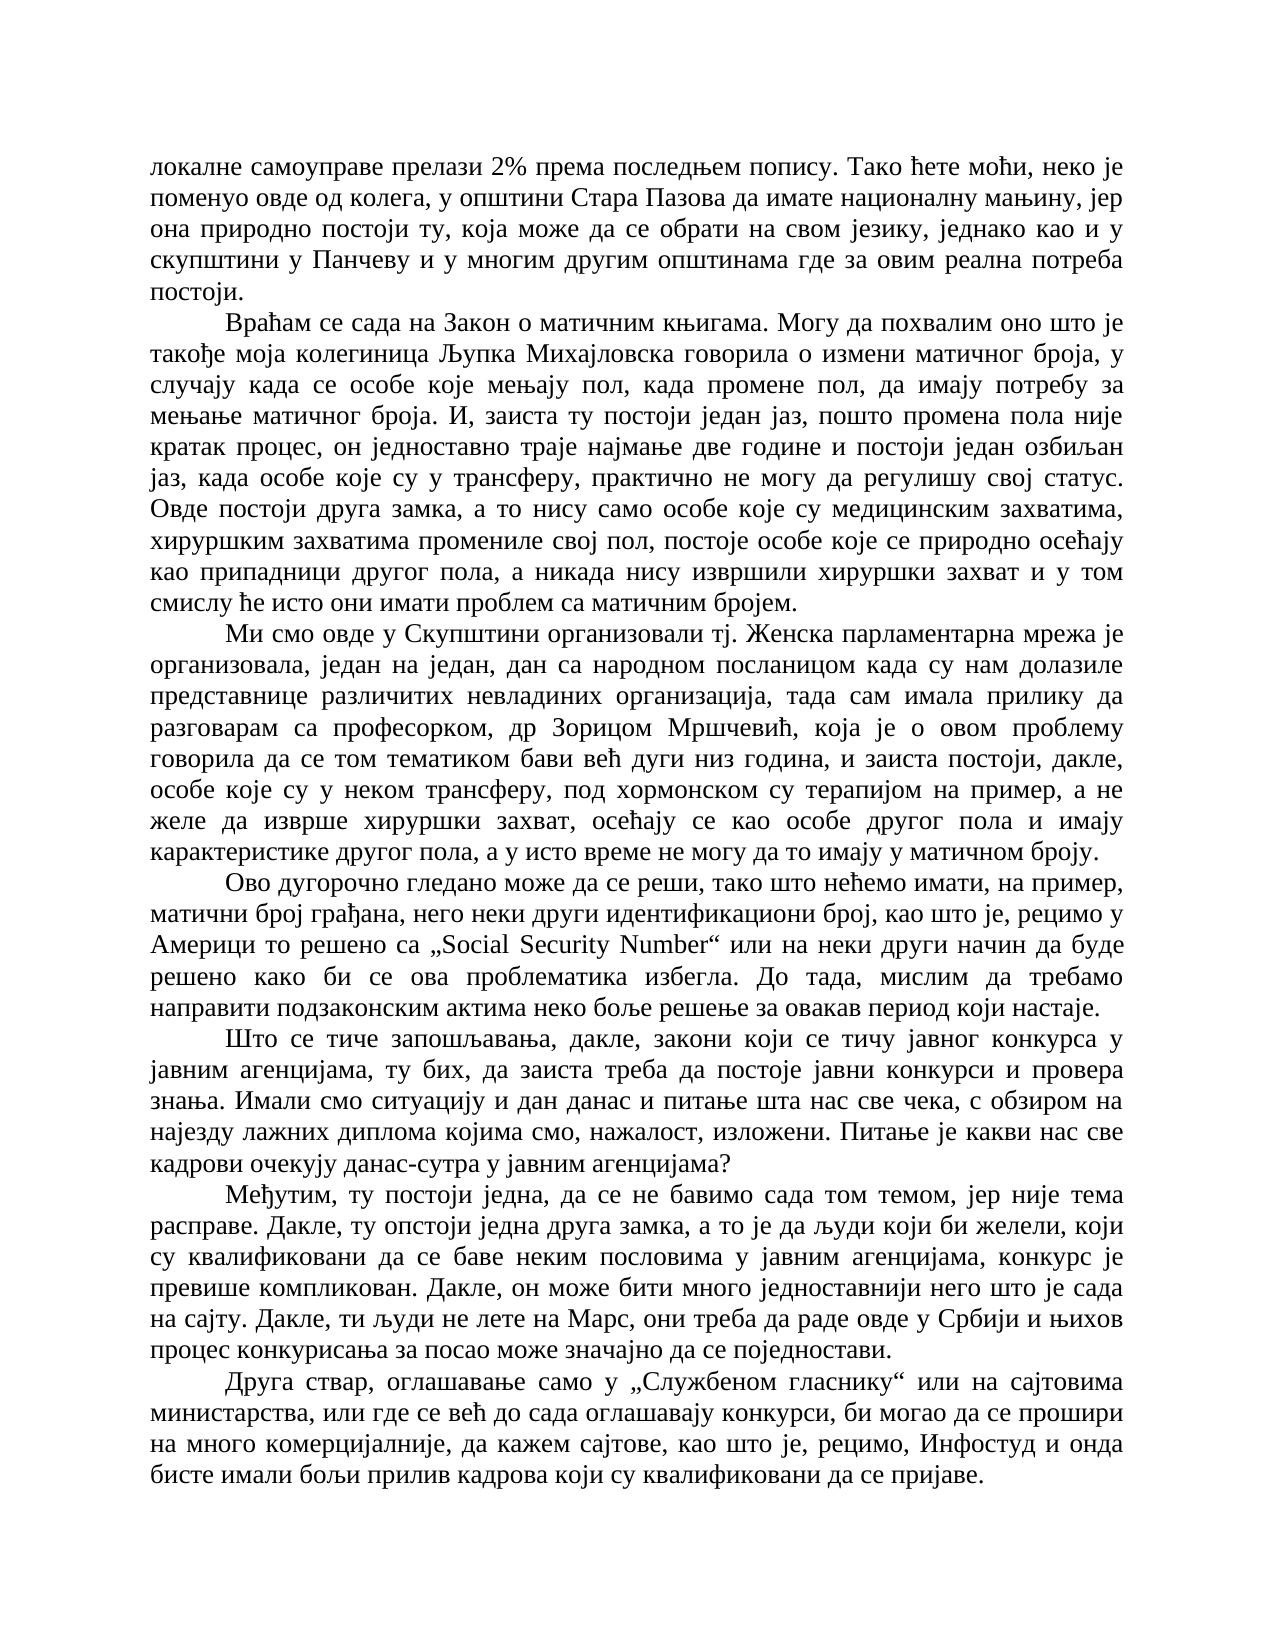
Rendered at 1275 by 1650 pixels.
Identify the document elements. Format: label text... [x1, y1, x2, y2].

text Друга ствар, оглашавање само у „Службеном гласнику“ или на сајтовима министарства, или где се већ до сада оглашавају конкурси, би могао да се прошири на много комерцијалније, да кажем сајтове, као што је, рецимо, Инфостуд и онда бисте имали бољи прилив кадрова који су квалификовани да се пријаве. [150, 1365, 1125, 1489]
text Враћам се сада на Закон о матичним књигама. Могу да похвалим оно што је такође моја колегиница Љупка Михајловска говорила о измени матичног броја, у случају када се особе које мењају пол, када промене пол, да имају потребу за мењање матичног броја. И, заиста ту постоји један јаз, пошто промена пола није кратак процес, он једноставно траје најмање две године и постоји један озбиљан јаз, када особе које су у трансферу, практично не могу да регулишу свој статус. Овде постоји друга замка, а то нису само особе које су медицинским захватима, хируршким захватима промениле свој пол, постоје особе које се природно осећају као припадници другог пола, а никада нису извршили хируршки захват и у том смислу ће исто они имати проблем са матичним бројем. [150, 306, 1125, 617]
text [150, 150, 1125, 306]
text Што се тиче запошљавања, дакле, закони који се тичу јавног конкурса у јавним агенцијама, ту бих, да заиста треба да постоје јавни конкурси и провера знања. Имали смо ситуацију и дан данас и питање шта нас све чека, с обзиром на најезду лажних диплома којима смо, нажалост, изложени. Питање је какви нас све кадрови очекују данас-сутра у јавним агенцијама? [150, 1022, 1125, 1178]
text Међутим, ту постоји једна, да се не бавимо сада том темом, јер није тема расправе. Дакле, ту опстоји једна друга замка, а то је да људи који би желели, који су квалификовани да се баве неким пословима у јавним агенцијама, конкурс је превише компликован. Дакле, он може бити много једноставнији него што је сада на сајту. Дакле, ти људи не лете на Марс, они треба да раде овде у Србији и њихов процес конкурисања за посао може значајно да се поједностави. [150, 1178, 1125, 1365]
text Ово дугорочно гледано може да се реши, тако што нећемо имати, на пример, матични број грађана, него неки други идентификациони број, као што је, рецимо у Америци то решено са „Social Security Number“ или на неки други начин да буде решено како би се ова проблематика избегла. До тада, мислим да требамо направити подзаконским актима неко боље решење за овакав период који настаје. [150, 866, 1125, 1022]
text Ми смо овде у Скупштини организовали тј. Женска парламентарна мрежа је организовала, један на један, дан са народном посланицом када су нам долазиле представнице различитих невладиних организација, тада сам имала прилику да разговарам са професорком, др Зорицом Мршчевић, која је о овом проблему говорила да се том тематиком бави већ дуги низ година, и заиста постоји, дакле, особе које су у неком трансферу, под хормонском су терапијом на пример, а не желе да изврше хируршки захват, осећају се као особе другог пола и имају карактеристике другог пола, а у исто време не могу да то имају у матичном броју. [150, 617, 1125, 866]
